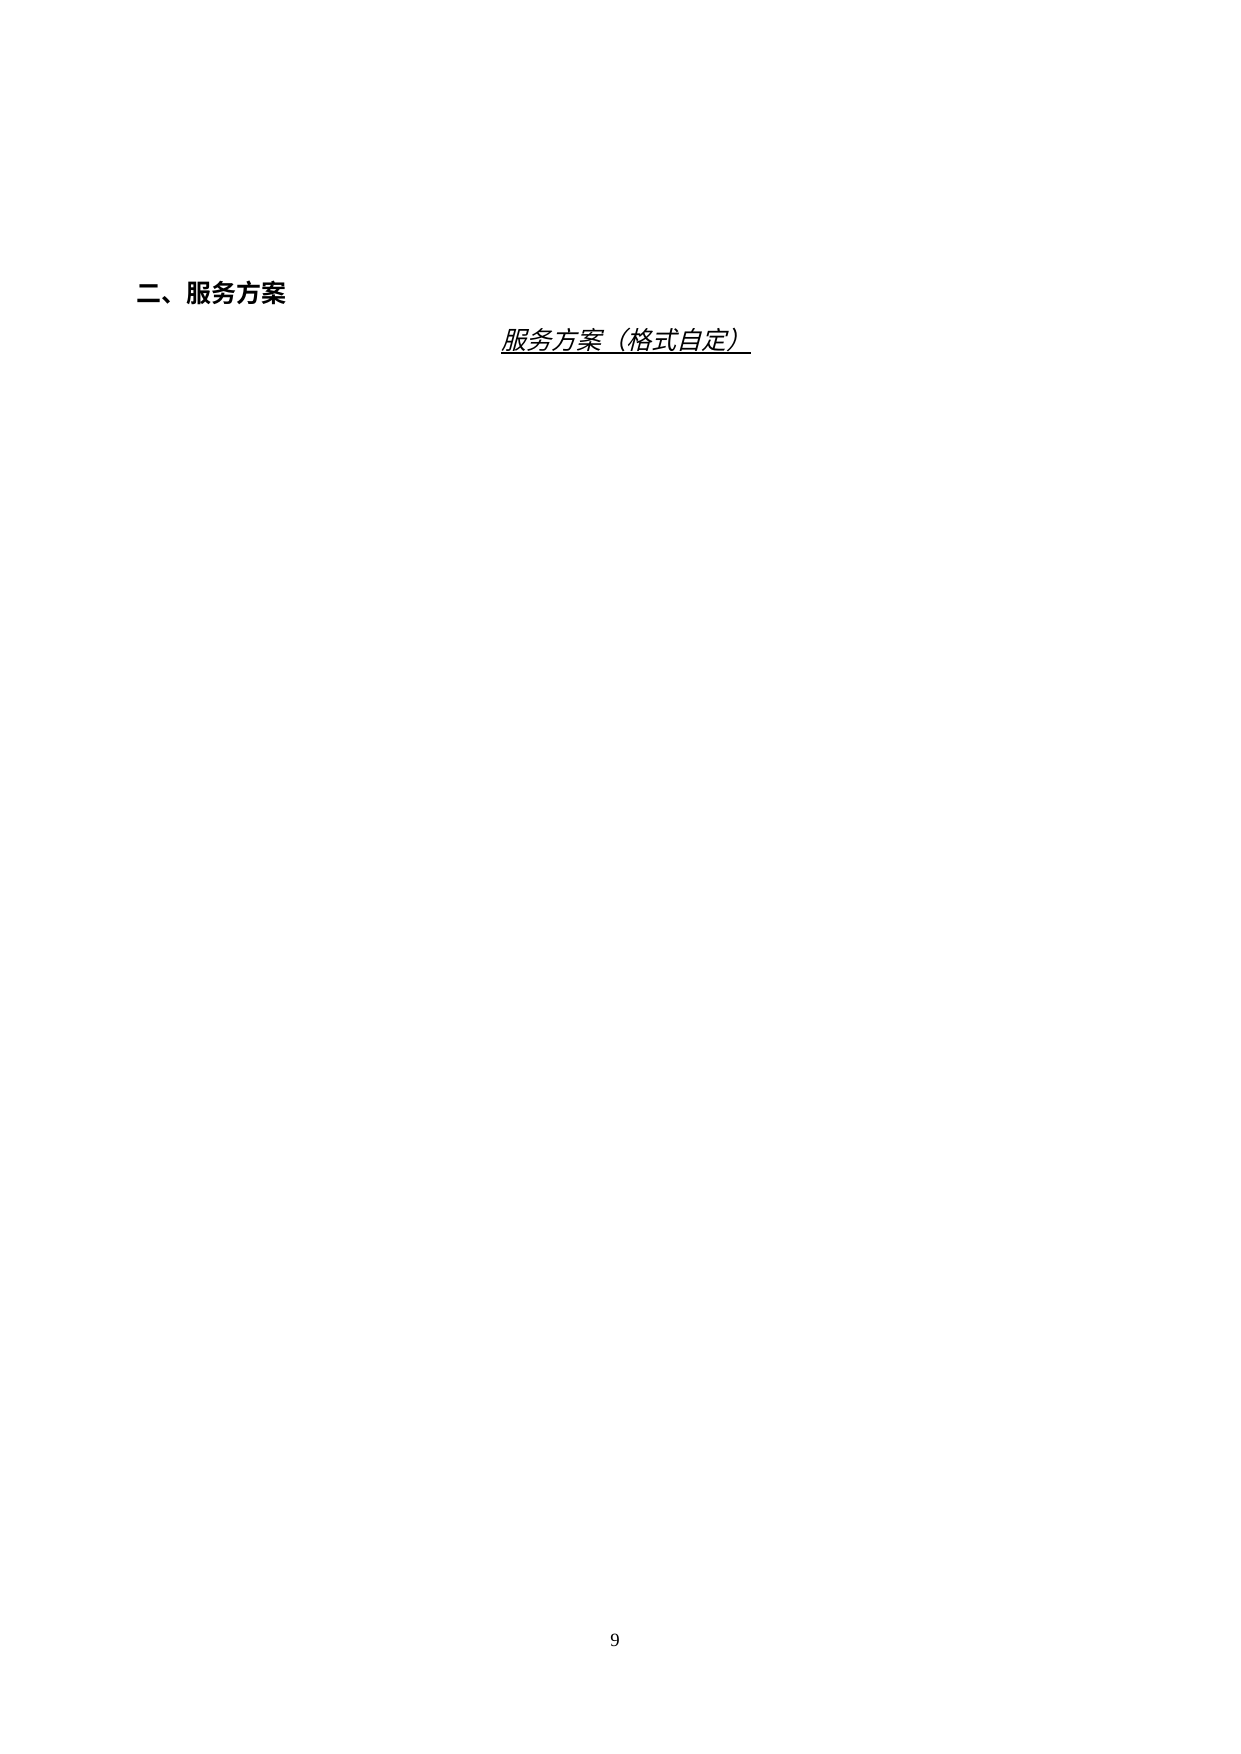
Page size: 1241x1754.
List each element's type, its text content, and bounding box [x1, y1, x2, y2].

text 服务方案（格式自定） [136, 321, 1116, 357]
list 服务方案 [136, 274, 1116, 310]
